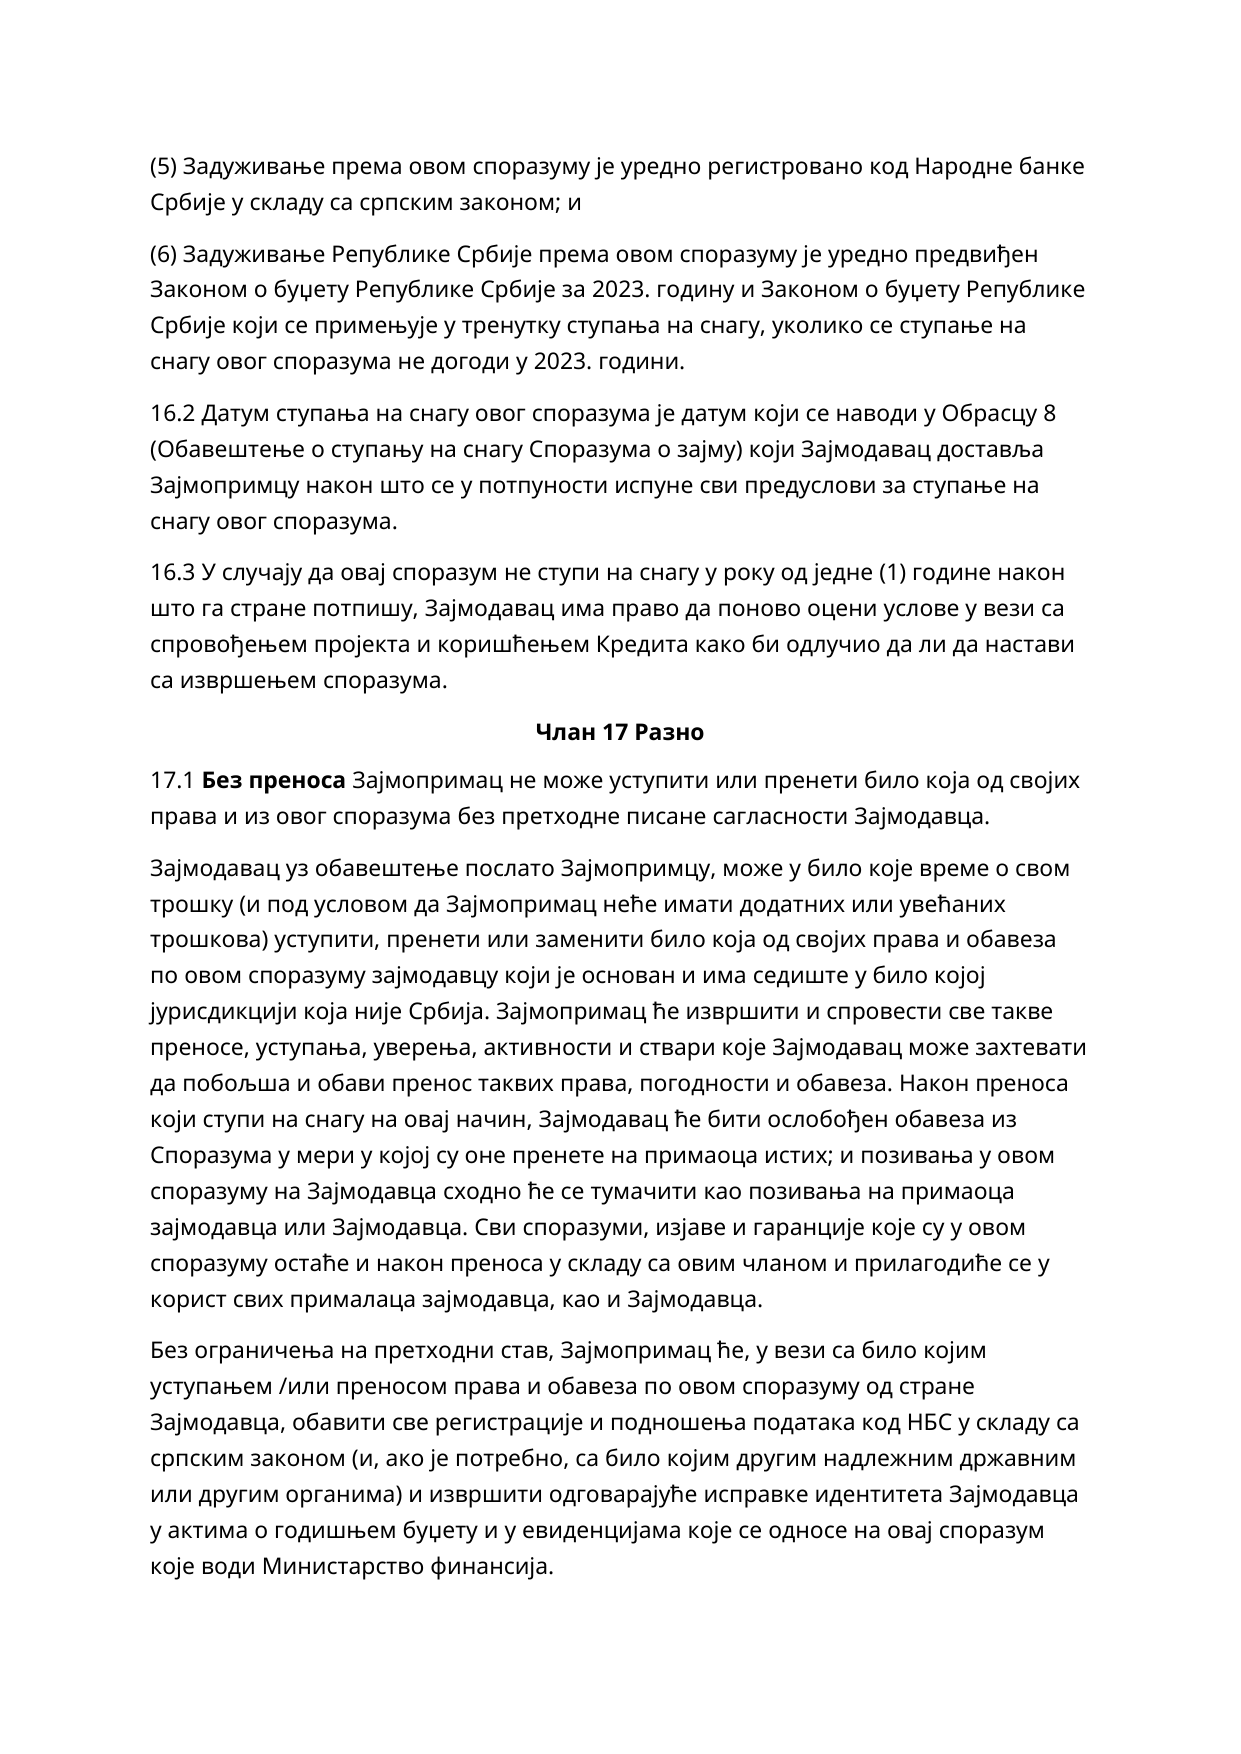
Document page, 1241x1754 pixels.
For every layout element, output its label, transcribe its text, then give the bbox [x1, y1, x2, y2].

text Без ограничења на претходни став, Зајмопримац ће, у вези са било којим уступањем /или преносом права и обавеза по овом споразуму од стране Зајмодавца, обавити све регистрације и подношења података код НБС у складу са српским законом (и, ако је потребно, са било којим другим надлежним државним или другим органима) и извршити одговарајуће исправке идентитета Зајмодавца у актима о годишњем буџету и у евиденцијама које се односе на овај споразум које води Министарство финансија. [150, 1334, 1090, 1581]
text (5) Задуживање према овом споразуму је уредно регистровано код Народне банке Србије у складу са српским законом; и [150, 150, 1090, 217]
text (6) Задуживање Републике Србије према овом споразуму је уредно предвиђен Законом о буџету Републике Србије за 2023. годину и Законом о буџету Републике Србије који се примењује у тренутку ступања на снагу, уколико се ступање на снагу овог споразума не догоди у 2023. години. [150, 237, 1090, 377]
text Члан 17 Разно [150, 716, 1090, 747]
text 16.2 Датум ступања на снагу овог споразума је датум који се наводи у Обрасцу 8 (Обавештење о ступању на снагу Споразума о зајму) који Зајмодавац доставља Зајмопримцу након што се у потпуности испуне сви предуслови за ступање на снагу овог споразума. [150, 397, 1090, 536]
text 17.1 Без преноса Зајмопримац не може уступити или пренети било која од својих права и из овог споразума без претходне писане сагласности Зајмодавца. [150, 764, 1090, 831]
text Зајмодавац уз обавештење послато Зајмопримцу, може у било које време о свом трошку (и под условом да Зајмопримац неће имати додатних или увећаних трошкова) уступити, пренети или заменити било која од својих права и обавеза по овом споразуму зајмодавцу који је основан и има седиште у било којој јурисдикцији која није Србија. Зајмопримац ће извршити и спровести све такве преносе, уступања, уверења, активности и ствари које Зајмодавац може захтевати да побољша и обави пренос таквих права, погодности и обавеза. Након преноса који ступи на снагу на овај начин, Зајмодавац ће бити ослобођен обавеза из Споразума у мери у којој су оне пренете на примаоца истих; и позивања у овом споразуму на Зајмодавца сходно ће се тумачити као позивања на примаоца зајмодавца или Зајмодавца. Сви споразуми, изјаве и гаранције које су у овом споразуму остаће и након преноса у складу са овим чланом и прилагодиће се у корист свих прималаца зајмодавца, као и Зајмодавца. [150, 852, 1090, 1314]
text 16.3 У случају да овај споразум не ступи на снагу у року од једне (1) године након што га стране потпишу, Зајмодавац има право да поново оцени услове у вези са спровођењем пројекта и коришћењем Кредита како би одлучио да ли да настави са извршењем споразума. [150, 556, 1090, 695]
